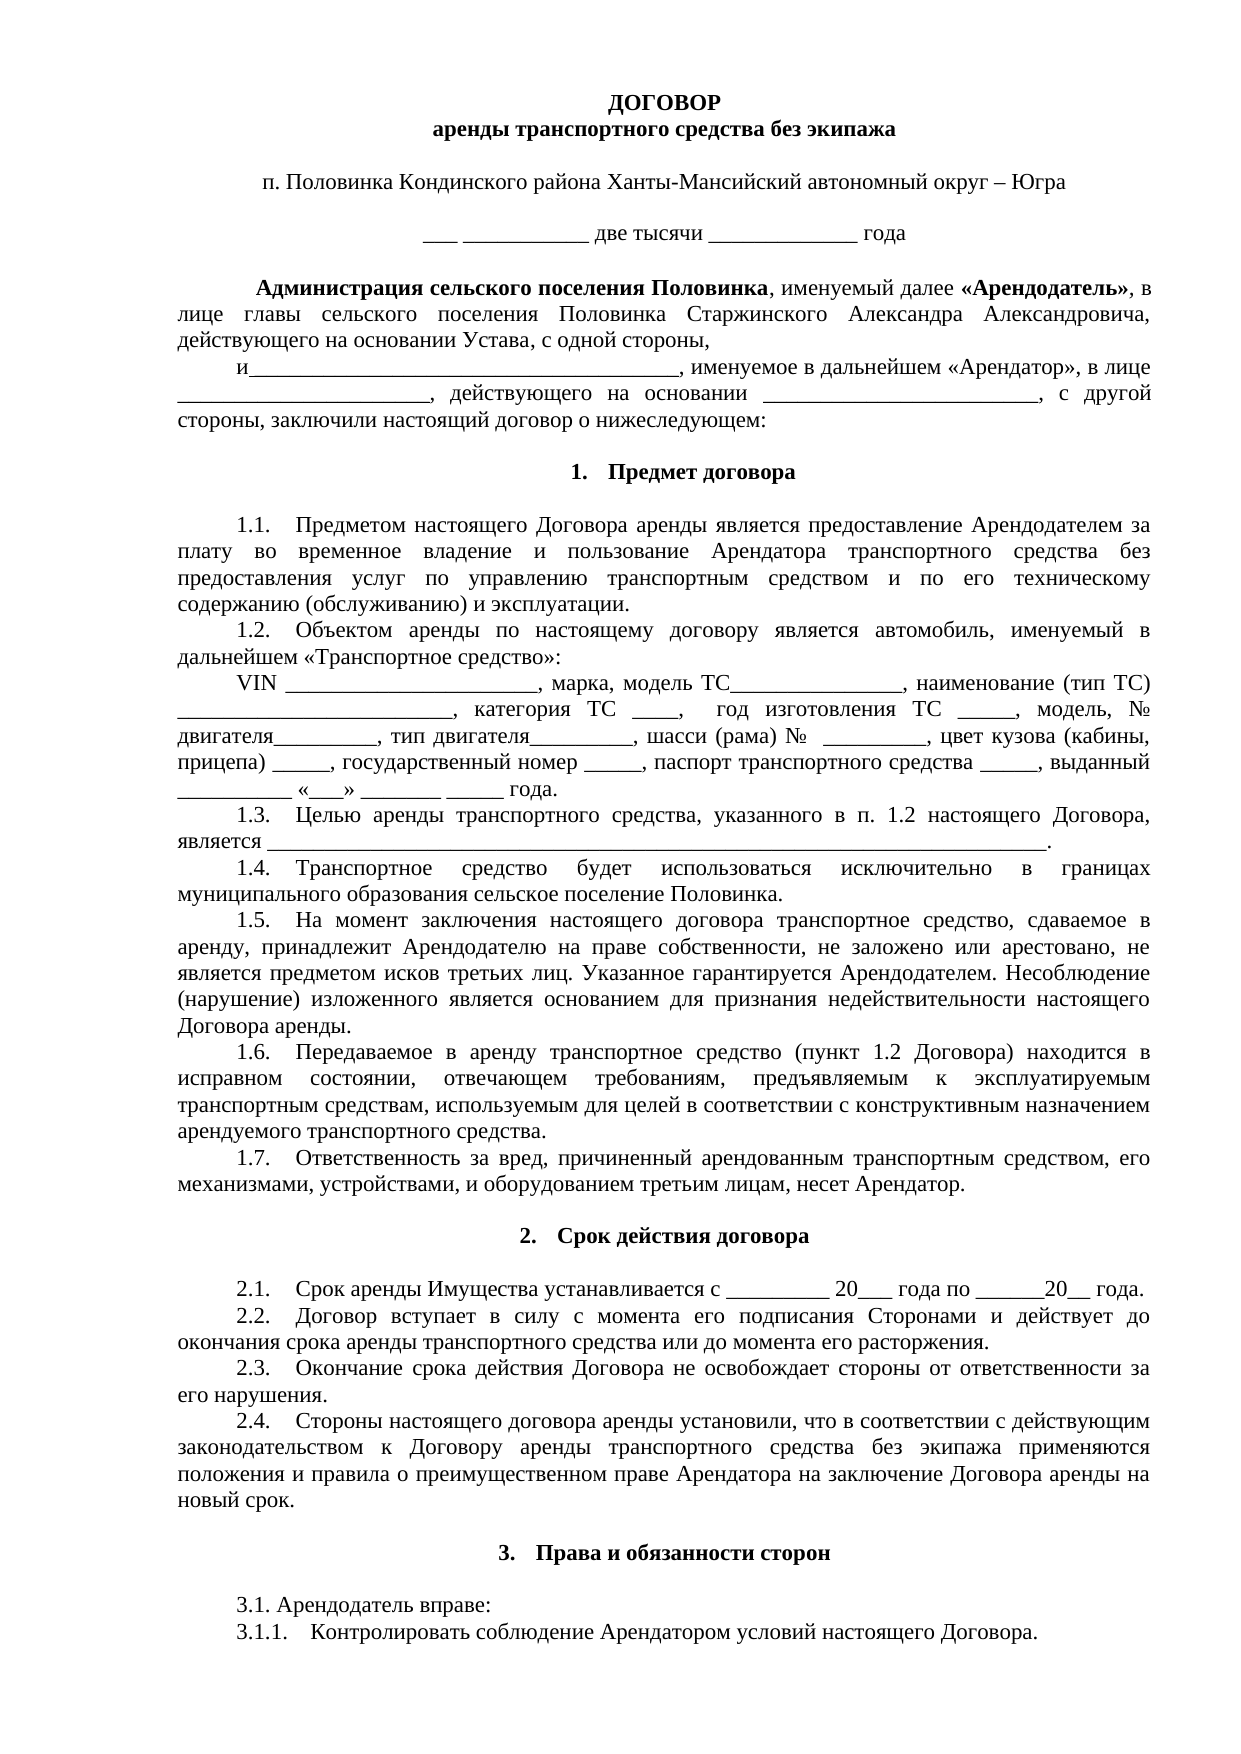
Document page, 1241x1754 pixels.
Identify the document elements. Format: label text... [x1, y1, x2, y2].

text VIN ______________________, марка, модель ТС_______________, наименование (тип ТС) ________________________, категория ТС ____, год изготовления ТС _____, модель, № двигателя_________, тип двигателя_________, шасси (рама) № _________, цвет кузова (кабины, прицепа) _____, государственный номер _____, паспорт транспортного средства _____, выданный __________ «___» _______ _____ года. [177, 669, 1152, 801]
list Предмет договора [215, 458, 1152, 485]
list Объектом аренды по настоящему договору является автомобиль, именуемый в дальнейшем «Транспортное средство»: [177, 616, 1152, 669]
text 3.1. Арендодатель вправе: [177, 1592, 1152, 1618]
list Предметом настоящего Договора аренды является предоставление Арендодателем за плату во временное владение и пользование Арендатора транспортного средства без предоставления услуг по управлению транспортным средством и по его техническому содержанию (обслуживанию) и эксплуатации. [177, 511, 1152, 616]
list Окончание срока действия Договора не освобождает стороны от ответственности за его нарушения. [177, 1354, 1152, 1407]
list Срок действия договора [177, 1223, 1152, 1249]
list Передаваемое в аренду транспортное средство (пункт 1.2 Договора) находится в исправном состоянии, отвечающем требованиям, предъявляемым к эксплуатируемым транспортным средствам, используемым для целей в соответствии с конструктивным назначением арендуемого транспортного средства. [177, 1038, 1152, 1143]
text ___ ___________ две тысячи _____________ года [177, 219, 1152, 245]
title аренды транспортного средства без экипажа [177, 115, 1152, 141]
text и _____________________________________, именуемое в дальнейшем «Арендатор», в лице ______________________, действующего на основании ________________________, с другой стороны, заключили настоящий договор о нижеследующем: [177, 353, 1152, 432]
list Договор вступает в силу с момента его подписания Сторонами и действует до окончания срока аренды транспортного средства или до момента его расторжения. [177, 1302, 1152, 1354]
list Ответственность за вред, причиненный арендованным транспортным средством, его механизмами, устройствами, и оборудованием третьим лицам, несет Арендатор. [177, 1143, 1152, 1196]
list Срок аренды Имущества устанавливается с _________ 20___ года по ______20__ года. [177, 1275, 1152, 1302]
list Целью аренды транспортного средства, указанного в п. 1.2 настоящего Договора, является ____________________________________________________________________. [177, 801, 1152, 854]
list Контролировать соблюдение Арендатором условий настоящего Договора. [177, 1618, 1152, 1644]
list Транспортное средство будет использоваться исключительно в границах муниципального образования сельское поселение Половинка. [177, 854, 1152, 906]
text Администрация сельского поселения Половинка, именуемый далее «Арендодатель», в лице главы сельского поселения Половинка Старжинского Александра Александровича, действующего на основании Устава, с одной стороны, [177, 274, 1152, 353]
list На момент заключения настоящего договора транспортное средство, сдаваемое в аренду, принадлежит Арендодателю на праве собственности, не заложено или арестовано, не является предметом исков третьих лиц. Указанное гарантируется Арендодателем. Несоблюдение (нарушение) изложенного является основанием для признания недействительности настоящего Договора аренды. [177, 906, 1152, 1038]
text п. Половинка Кондинского района Ханты-Мансийский автономный округ – Югра [177, 168, 1152, 194]
list Стороны настоящего договора аренды установили, что в соответствии с действующим законодательством к Договору аренды транспортного средства без экипажа применяются положения и правила о преимущественном праве Арендатора на заключение Договора аренды на новый срок. [177, 1407, 1152, 1512]
list Права и обязанности сторон [177, 1539, 1152, 1565]
title ДОГОВОР [177, 89, 1152, 115]
